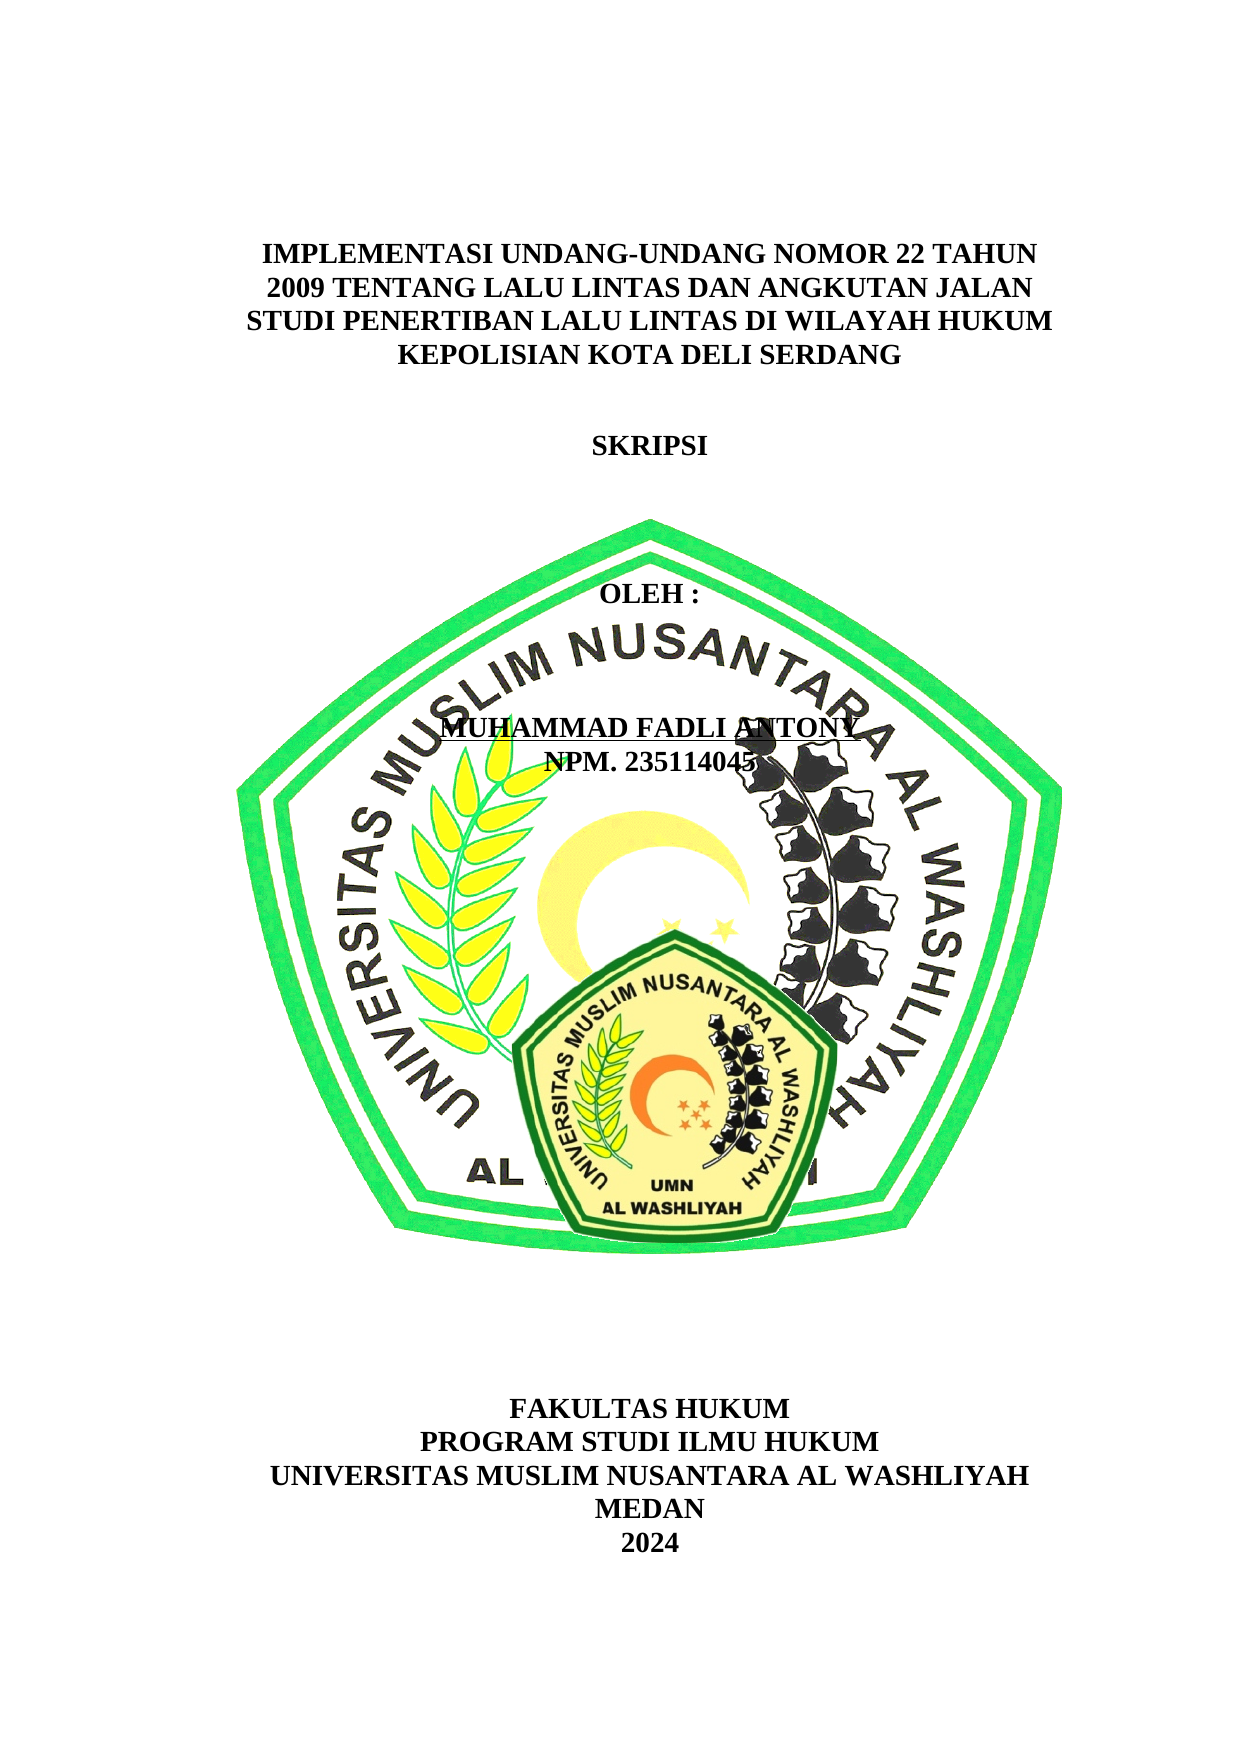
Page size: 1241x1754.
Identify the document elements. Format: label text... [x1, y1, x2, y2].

picture [235, 519, 1062, 1255]
text OLEH : [236, 576, 1063, 610]
text SKRIPSI [236, 428, 1063, 461]
text FAKULTAS HUKUM [236, 1391, 1063, 1424]
text IMPLEMENTASI UNDANG-UNDANG NOMOR 22 TAHUN 2009 TENTANG LALU LINTAS DAN ANGKUTAN JALAN STUDI PENERTIBAN LALU LINTAS DI WILAYAH HUKUM [236, 236, 1063, 337]
list UNIVERSITAS MUSLIM NUSANTARA AL WASHLIYAH [236, 1458, 1063, 1492]
text 2024 [236, 1525, 1063, 1559]
text NPM. 235114045 [236, 744, 1063, 778]
text KEPOLISIAN KOTA DELI SERDANG [236, 337, 1063, 370]
text MEDAN [236, 1492, 1063, 1525]
text MUHAMMAD FADLI ANTONY [236, 711, 1063, 744]
text PROGRAM STUDI ILMU HUKUM [236, 1424, 1063, 1458]
